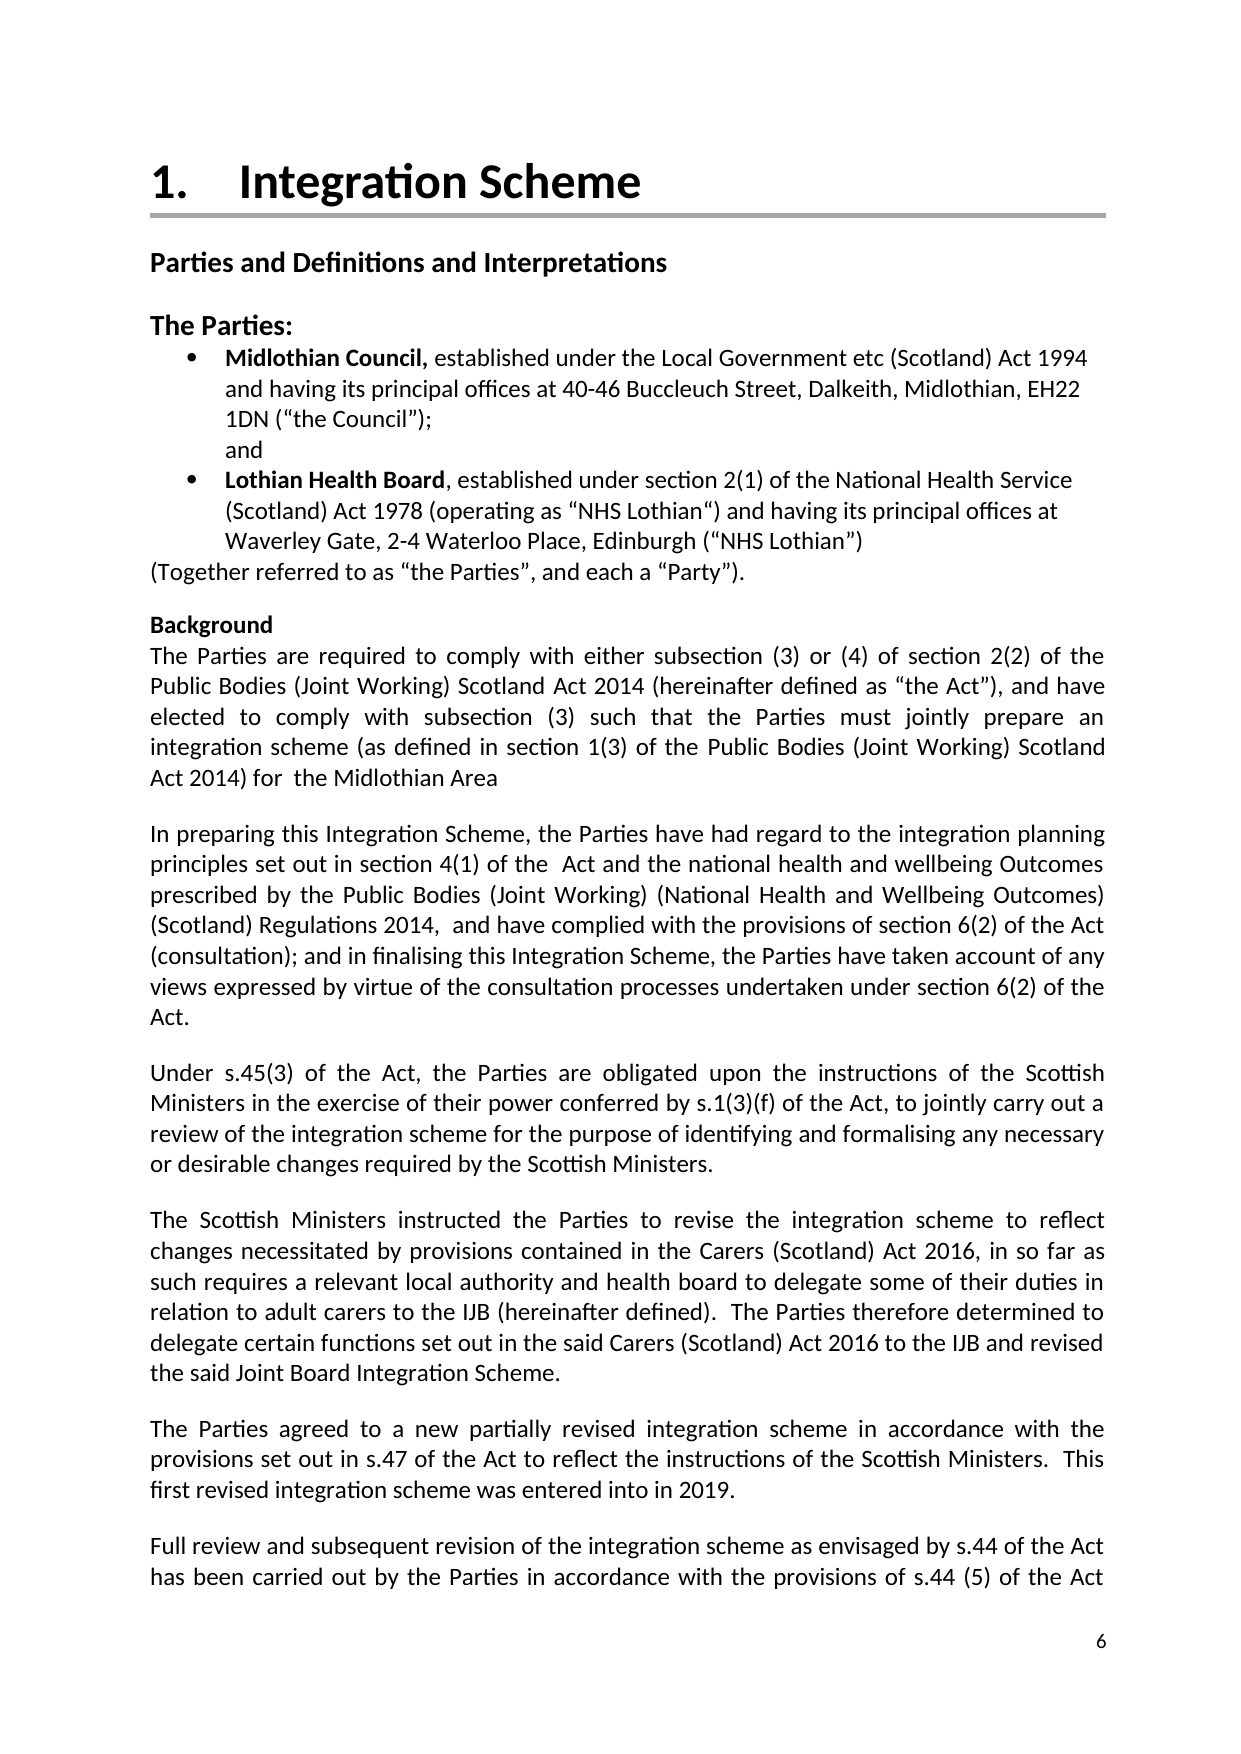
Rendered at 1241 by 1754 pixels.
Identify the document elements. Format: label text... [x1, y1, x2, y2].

text Background [150, 609, 1106, 640]
text (Together referred to as “the Parties”, and each a “Party”). [150, 556, 1106, 587]
text The Parties are required to comply with either subsection (3) or (4) of section 2(2) of the Public Bodies (Joint Working) Scotland Act 2014 (hereinafter defined as “the Act”), and have elected to comply with subsection (3) such that the Parties must jointly prepare an integration scheme (as defined in section 1(3) of the Public Bodies (Joint Working) Scotland Act 2014) for the Midlothian Area [150, 640, 1106, 793]
text The Scottish Ministers instructed the Parties to revise the integration scheme to reflect changes necessitated by provisions contained in the Carers (Scotland) Act 2016, in so far as such requires a relevant local authority and health board to delegate some of their duties in relation to adult carers to the IJB (hereinafter defined). The Parties therefore determined to delegate certain functions set out in the said Carers (Scotland) Act 2016 to the IJB and revised the said Joint Board Integration Scheme. [150, 1204, 1106, 1388]
text Parties and Definitions and Interpretations [150, 244, 1106, 280]
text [150, 1530, 1106, 1591]
text The Parties: [150, 307, 1106, 342]
list Lothian Health Board, established under section 2(1) of the National Health Service (Scotland) Act 1978 (operating as “NHS Lothian“) and having its principal offices at Waverley Gate, 2-4 Waterloo Place, Edinburgh (“NHS Lothian”) [187, 464, 1106, 556]
subtitle Integration Scheme [150, 150, 1106, 213]
list Midlothian Council, established under the Local Government etc (Scotland) Act 1994 and having its principal offices at 40-46 Buccleuch Street, Dalkeith, Midlothian, EH22 1DN (“the Council”); [187, 342, 1106, 434]
list and [225, 434, 1106, 464]
text The Parties agreed to a new partially revised integration scheme in accordance with the provisions set out in s.47 of the Act to reflect the instructions of the Scottish Ministers. This first revised integration scheme was entered into in 2019. [150, 1413, 1106, 1505]
text In preparing this Integration Scheme, the Parties have had regard to the integration planning principles set out in section 4(1) of the Act and the national health and wellbeing Outcomes prescribed by the Public Bodies (Joint Working) (National Health and Wellbeing Outcomes) (Scotland) Regulations 2014, and have complied with the provisions of section 6(2) of the Act (consultation); and in finalising this Integration Scheme, the Parties have taken account of any views expressed by virtue of the consultation processes undertaken under section 6(2) of the Act. [150, 818, 1106, 1032]
text Under s.45(3) of the Act, the Parties are obligated upon the instructions of the Scottish Ministers in the exercise of their power conferred by s.1(3)(f) of the Act, to jointly carry out a review of the integration scheme for the purpose of identifying and formalising any necessary or desirable changes required by the Scottish Ministers. [150, 1057, 1106, 1179]
